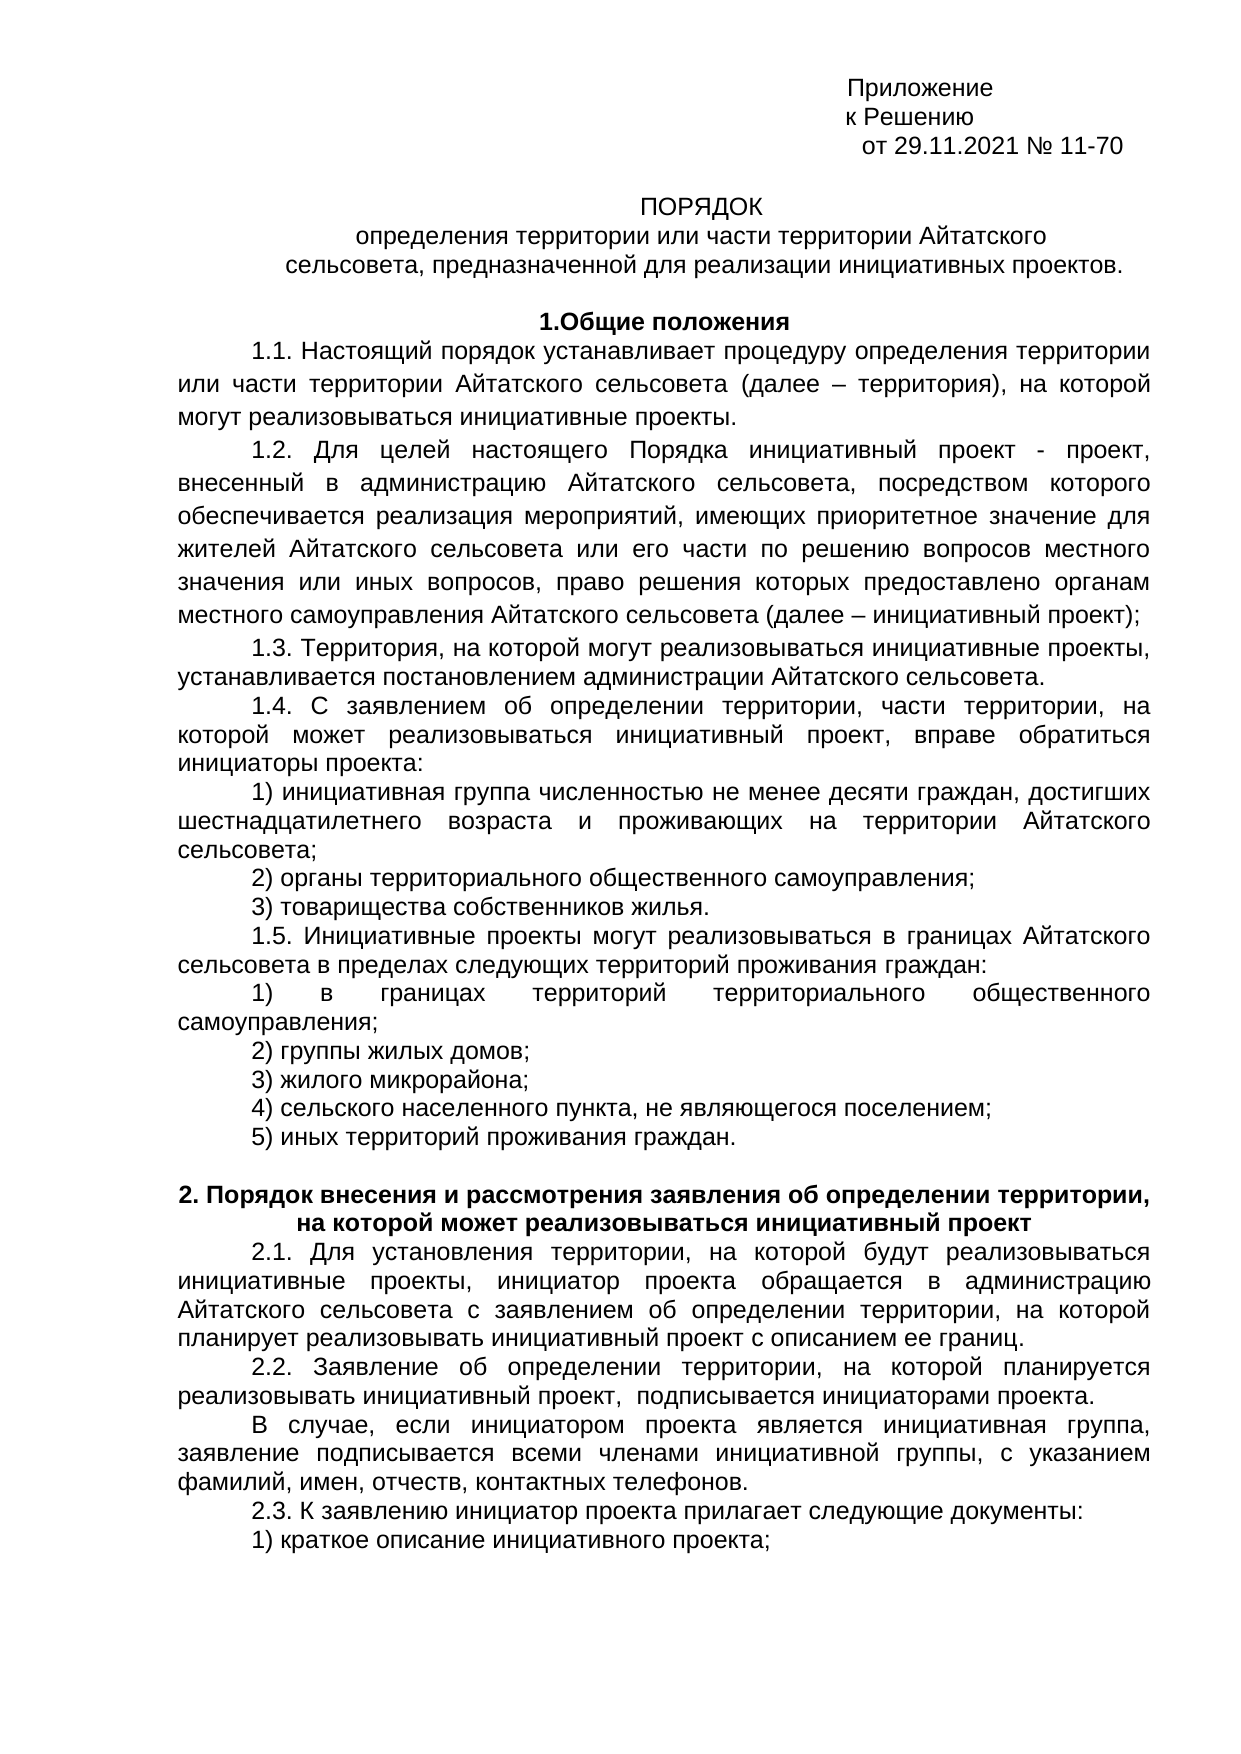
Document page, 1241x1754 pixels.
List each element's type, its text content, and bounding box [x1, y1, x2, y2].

text к Решению [177, 102, 1152, 131]
text 2.3. К заявлению инициатор проекта прилагает следующие документы: [177, 1496, 1152, 1524]
text 2) группы жилых домов; [177, 1036, 1152, 1064]
text определения территории или части территории Айтатского [177, 221, 1152, 250]
text 4) сельского населенного пункта, не являющегося поселением; [177, 1093, 1152, 1122]
text 3) жилого микрорайона; [177, 1064, 1152, 1093]
text 1.1. Настоящий порядок устанавливает процедуру определения территории или части территории Айтатского сельсовета (далее – территория), на которой могут реализовываться инициативные проекты. [177, 336, 1152, 431]
text 1) в границах территорий территориального общественного самоуправления; [177, 978, 1152, 1036]
text 1.5. Инициативные проекты могут реализовываться в границах Айтатского сельсовета в пределах следующих территорий проживания граждан: [177, 921, 1152, 978]
text 5) иных территорий проживания граждан. [177, 1122, 1152, 1151]
text сельсовета, предназначенной для реализации инициативных проектов. [177, 250, 1152, 279]
text 1.Общие положения [177, 307, 1152, 336]
text 2.1. Для установления территории, на которой будут реализовываться инициативные проекты, инициатор проекта обращается в администрацию Айтатского сельсовета с заявлением об определении территории, на которой планирует реализовывать инициативный проект с описанием ее границ. [177, 1237, 1152, 1352]
text 1.4. С заявлением об определении территории, части территории, на которой может реализовываться инициативный проект, вправе обратиться инициаторы проекта: [177, 691, 1152, 777]
text Приложение [177, 73, 1152, 102]
text 1) краткое описание инициативного проекта; [177, 1524, 1152, 1553]
text ПОРЯДОК [177, 192, 1152, 221]
text 1.3. Территория, на которой могут реализовываться инициативные проекты, устанавливается постановлением администрации Айтатского сельсовета. [177, 633, 1152, 691]
text В случае, если инициатором проекта является инициативная группа, заявление подписывается всеми членами инициативной группы, с указанием фамилий, имен, отчеств, контактных телефонов. [177, 1409, 1152, 1496]
text 3) товарищества собственников жилья. [177, 892, 1152, 921]
text 2.2. Заявление об определении территории, на которой планируется реализовывать инициативный проект, подписывается инициаторами проекта. [177, 1352, 1152, 1409]
text от 29.11.2021 № 11-70 [177, 131, 1152, 159]
text 1) инициативная группа численностью не менее десяти граждан, достигших шестнадцатилетнего возраста и проживающих на территории Айтатского сельсовета; [177, 777, 1152, 863]
text 1.2. Для целей настоящего Порядка инициативный проект - проект, внесенный в администрацию Айтатского сельсовета, посредством которого обеспечивается реализация мероприятий, имеющих приоритетное значение для жителей Айтатского сельсовета или его части по решению вопросов местного значения или иных вопросов, право решения которых предоставлено органам местного самоуправления Айтатского сельсовета (далее – инициативный проект); [177, 435, 1152, 629]
text 2. Порядок внесения и рассмотрения заявления об определении территории, на которой может реализовываться инициативный проект [177, 1179, 1152, 1237]
text 2) органы территориального общественного самоуправления; [177, 863, 1152, 892]
